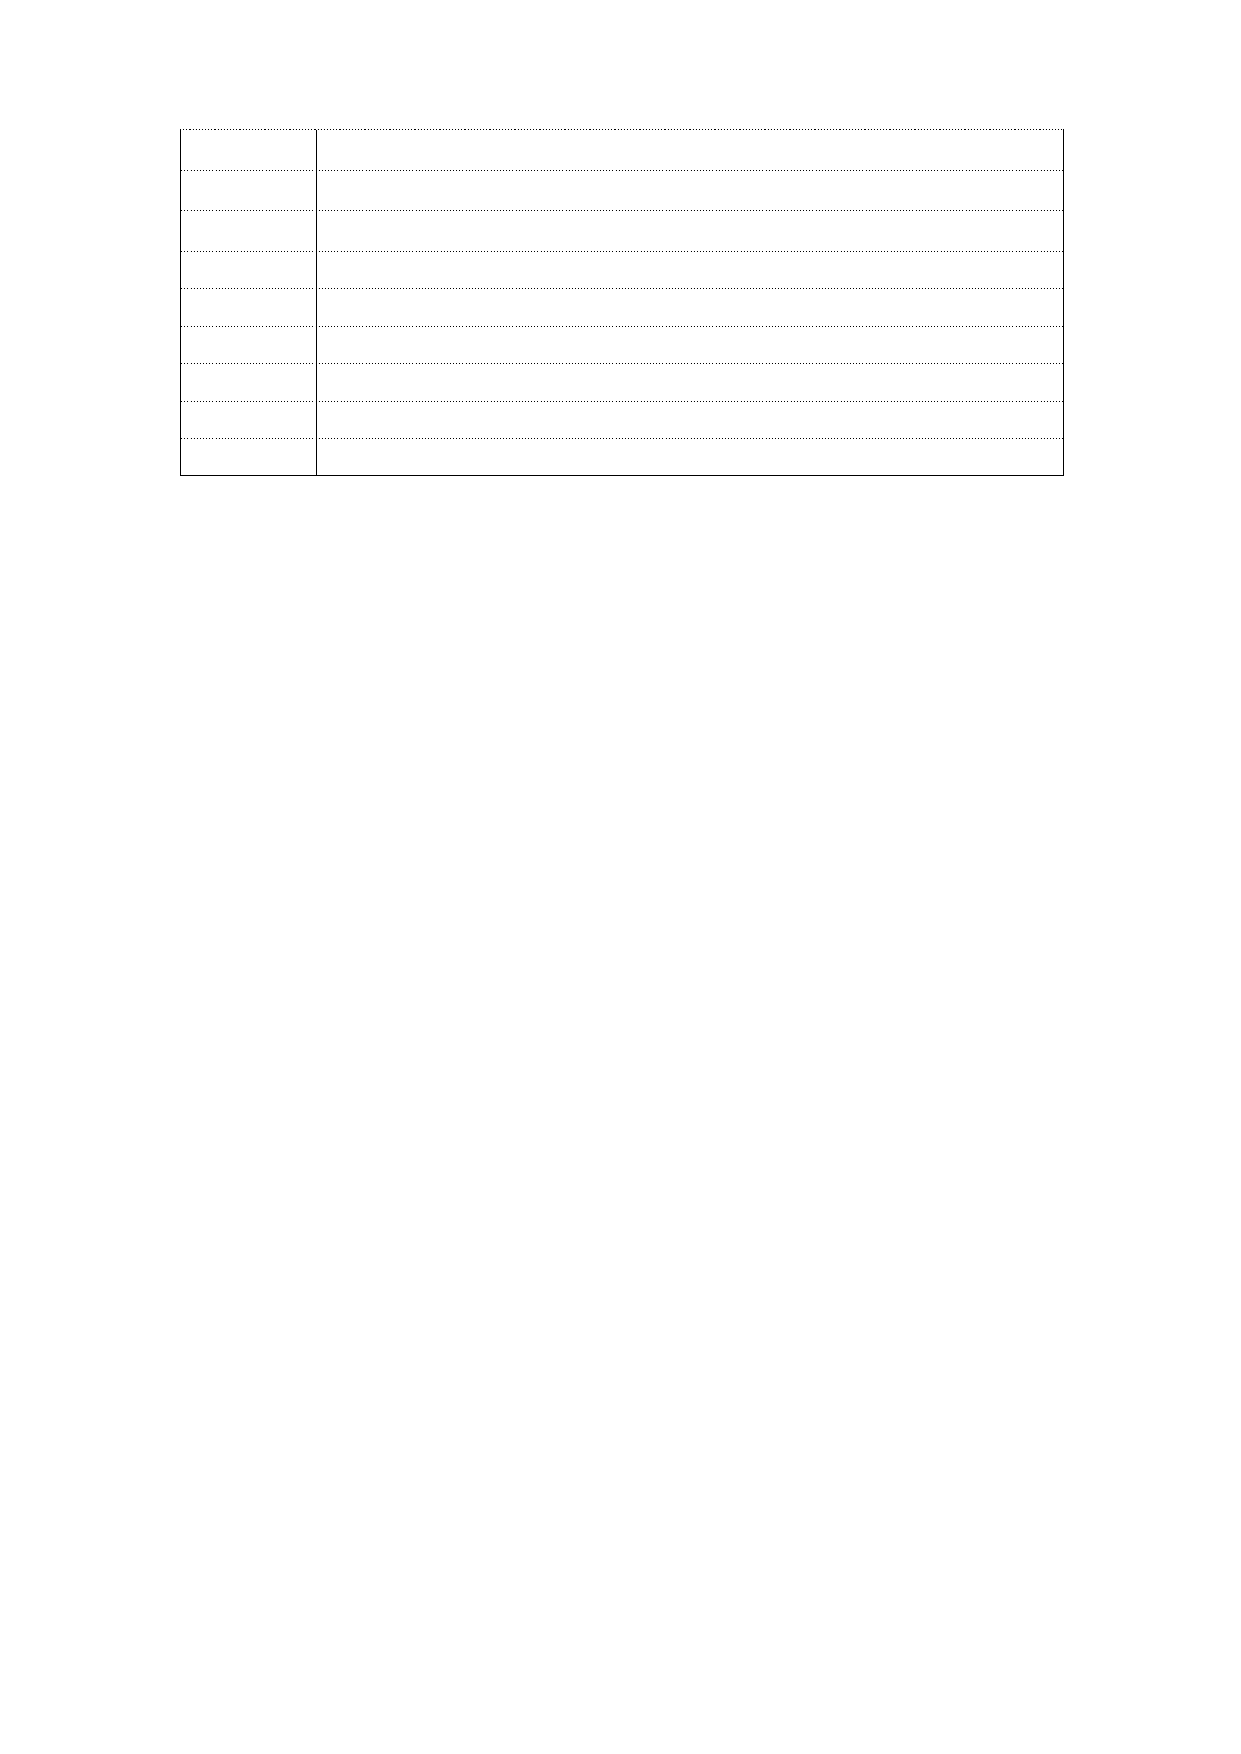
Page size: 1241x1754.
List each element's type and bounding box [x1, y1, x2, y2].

table_cell [317, 170, 1063, 210]
table_cell [317, 210, 1063, 251]
table_cell [317, 288, 1063, 326]
table_cell [317, 401, 1063, 438]
table_cell [181, 288, 316, 326]
table_cell [181, 251, 316, 288]
table_cell [181, 438, 316, 475]
table_cell [181, 363, 316, 401]
table_cell [181, 210, 316, 251]
table_cell [181, 170, 316, 210]
table_cell [181, 401, 316, 438]
table_cell [181, 326, 316, 363]
table_cell [317, 363, 1063, 401]
table_cell [317, 251, 1063, 288]
table_cell [181, 129, 317, 169]
table_cell [317, 326, 1063, 363]
table_cell [317, 129, 1063, 169]
table_cell [317, 438, 1063, 475]
